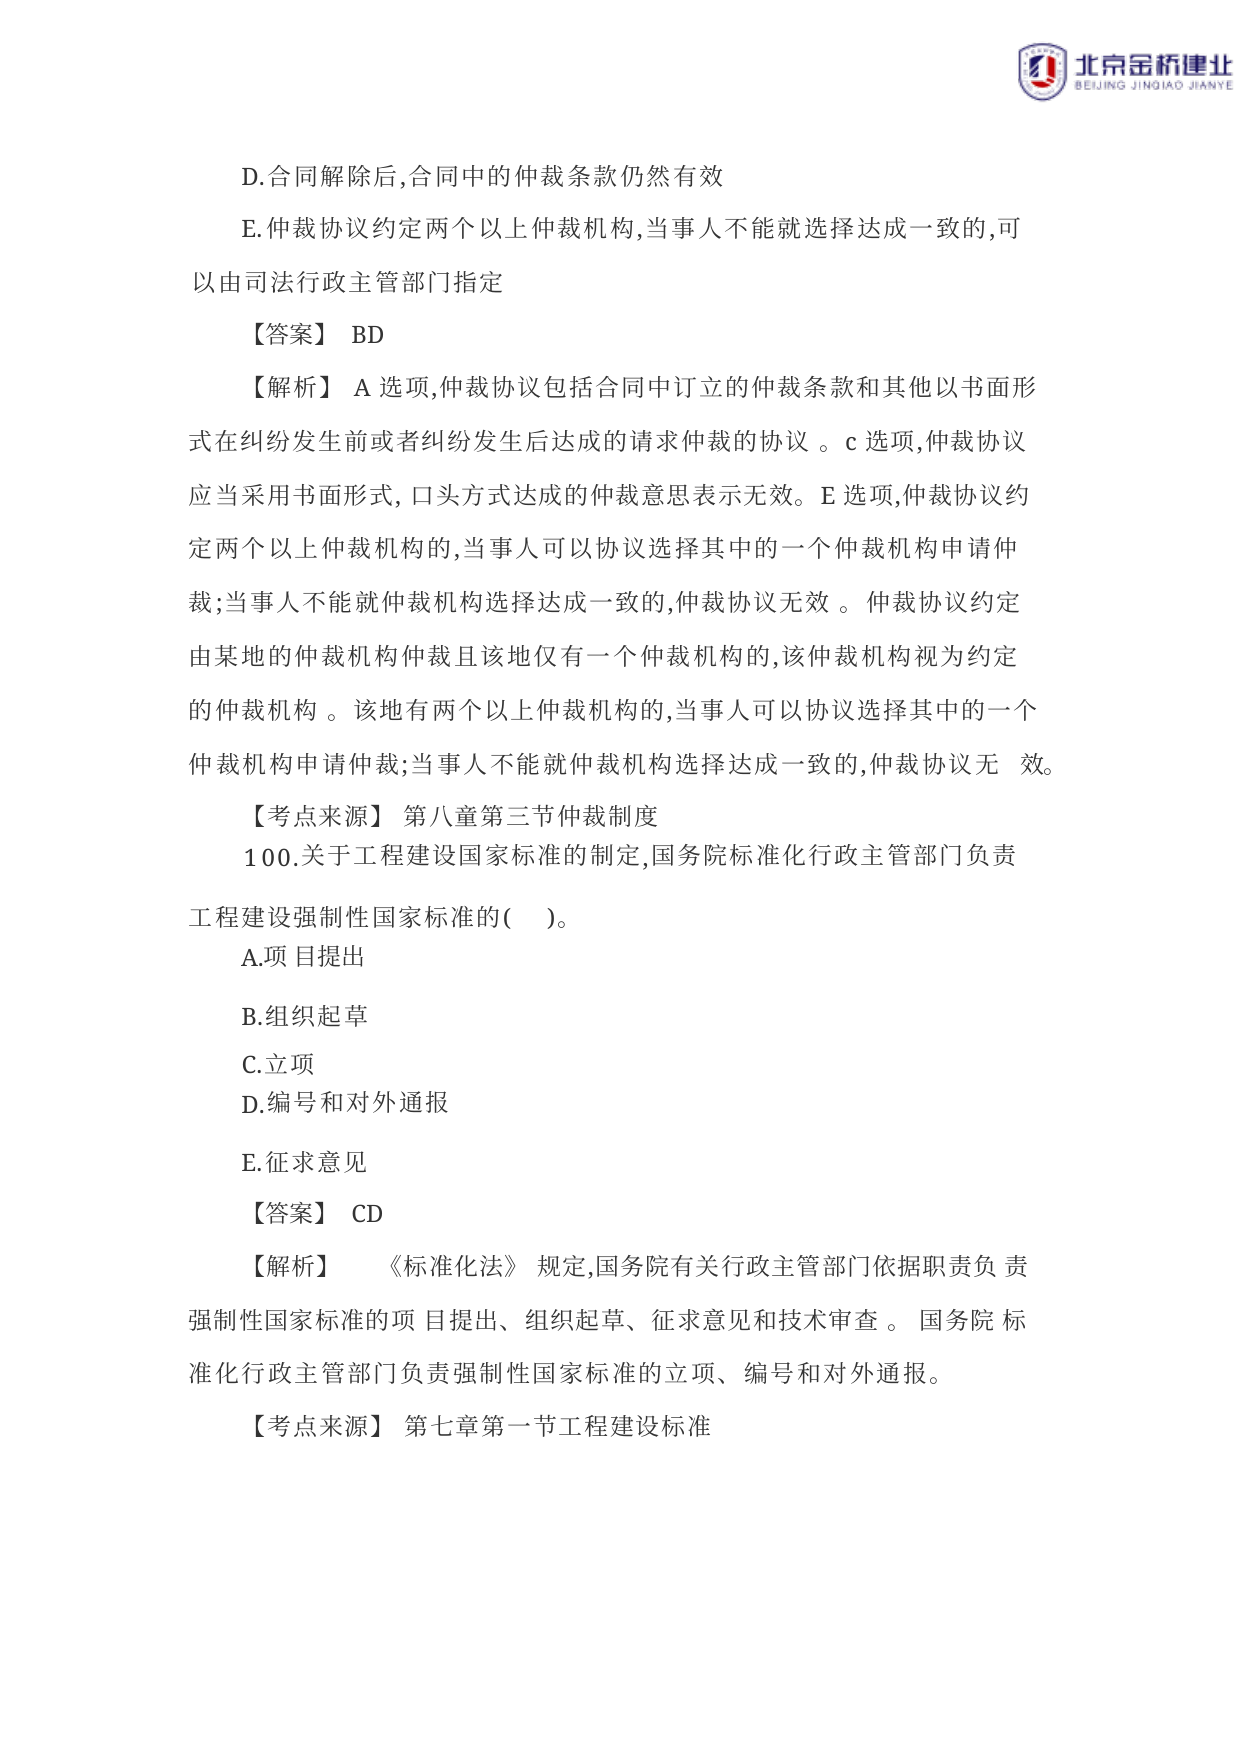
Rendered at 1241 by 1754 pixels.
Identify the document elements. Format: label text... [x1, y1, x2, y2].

text A.项 目提出 [241, 952, 1240, 1001]
text D.编号和对外通报 [241, 1098, 1240, 1147]
text 【解析】 A 选项,仲裁协议包括合同中订立的仲裁条款和其他以书面形 式在纠纷发生前或者纠纷发生后达成的请求仲裁的协议 。c 选项,仲裁协议 应当采用书面形式, 口头方式达成的仲裁意思表示无效。E 选项,仲裁协议约 定两个以上仲裁机构的,当事人可以协议选择其中的一个仲裁机构申请仲 裁;当事人不能就仲裁机构选择达成一致的,仲裁协议无效 。仲裁协议约定 由某地的仲裁机构仲裁且该地仅有一个仲裁机构的,该仲裁机构视为约定 的仲裁机构 。该地有两个以上仲裁机构的,当事人可以协议选择其中的一个 仲裁机构申请仲裁;当事人不能就仲裁机构选择达成一致的,仲裁协议无 效。 [188, 369, 1051, 780]
text E.仲裁协议约定两个以上仲裁机构,当事人不能就选择达成一致的,可 以由司法行政主管部门指定 [191, 210, 1039, 298]
text D.合同解除后,合同中的仲裁条款仍然有效 [241, 161, 1240, 193]
text 【解析】 《标准化法》 规定,国务院有关行政主管部门依据职责负 责强制性国家标准的项 目提出、组织起草、征求意见和技术审查 。 国务院 标准化行政主管部门负责强制性国家标准的立项、编号和对外通报。 [188, 1248, 1039, 1390]
text 【答案】 BD [241, 317, 1240, 350]
text 100.关于工程建设国家标准的制定,国务院标准化行政主管部门负责 [243, 851, 1240, 900]
text 【考点来源】 第八童第三节仲裁制度 [241, 800, 1240, 832]
text 【考点来源】 第七章第一节工程建设标准 [241, 1409, 1240, 1441]
text C.立项 [241, 1049, 1240, 1082]
text 【答案】 CD [241, 1196, 1240, 1228]
text E.征求意见 [241, 1147, 1240, 1179]
text B.组织起草 [241, 1001, 1240, 1033]
picture [1014, 31, 1241, 113]
text 工程建设强制性国家标准的( )。 [189, 900, 1240, 933]
